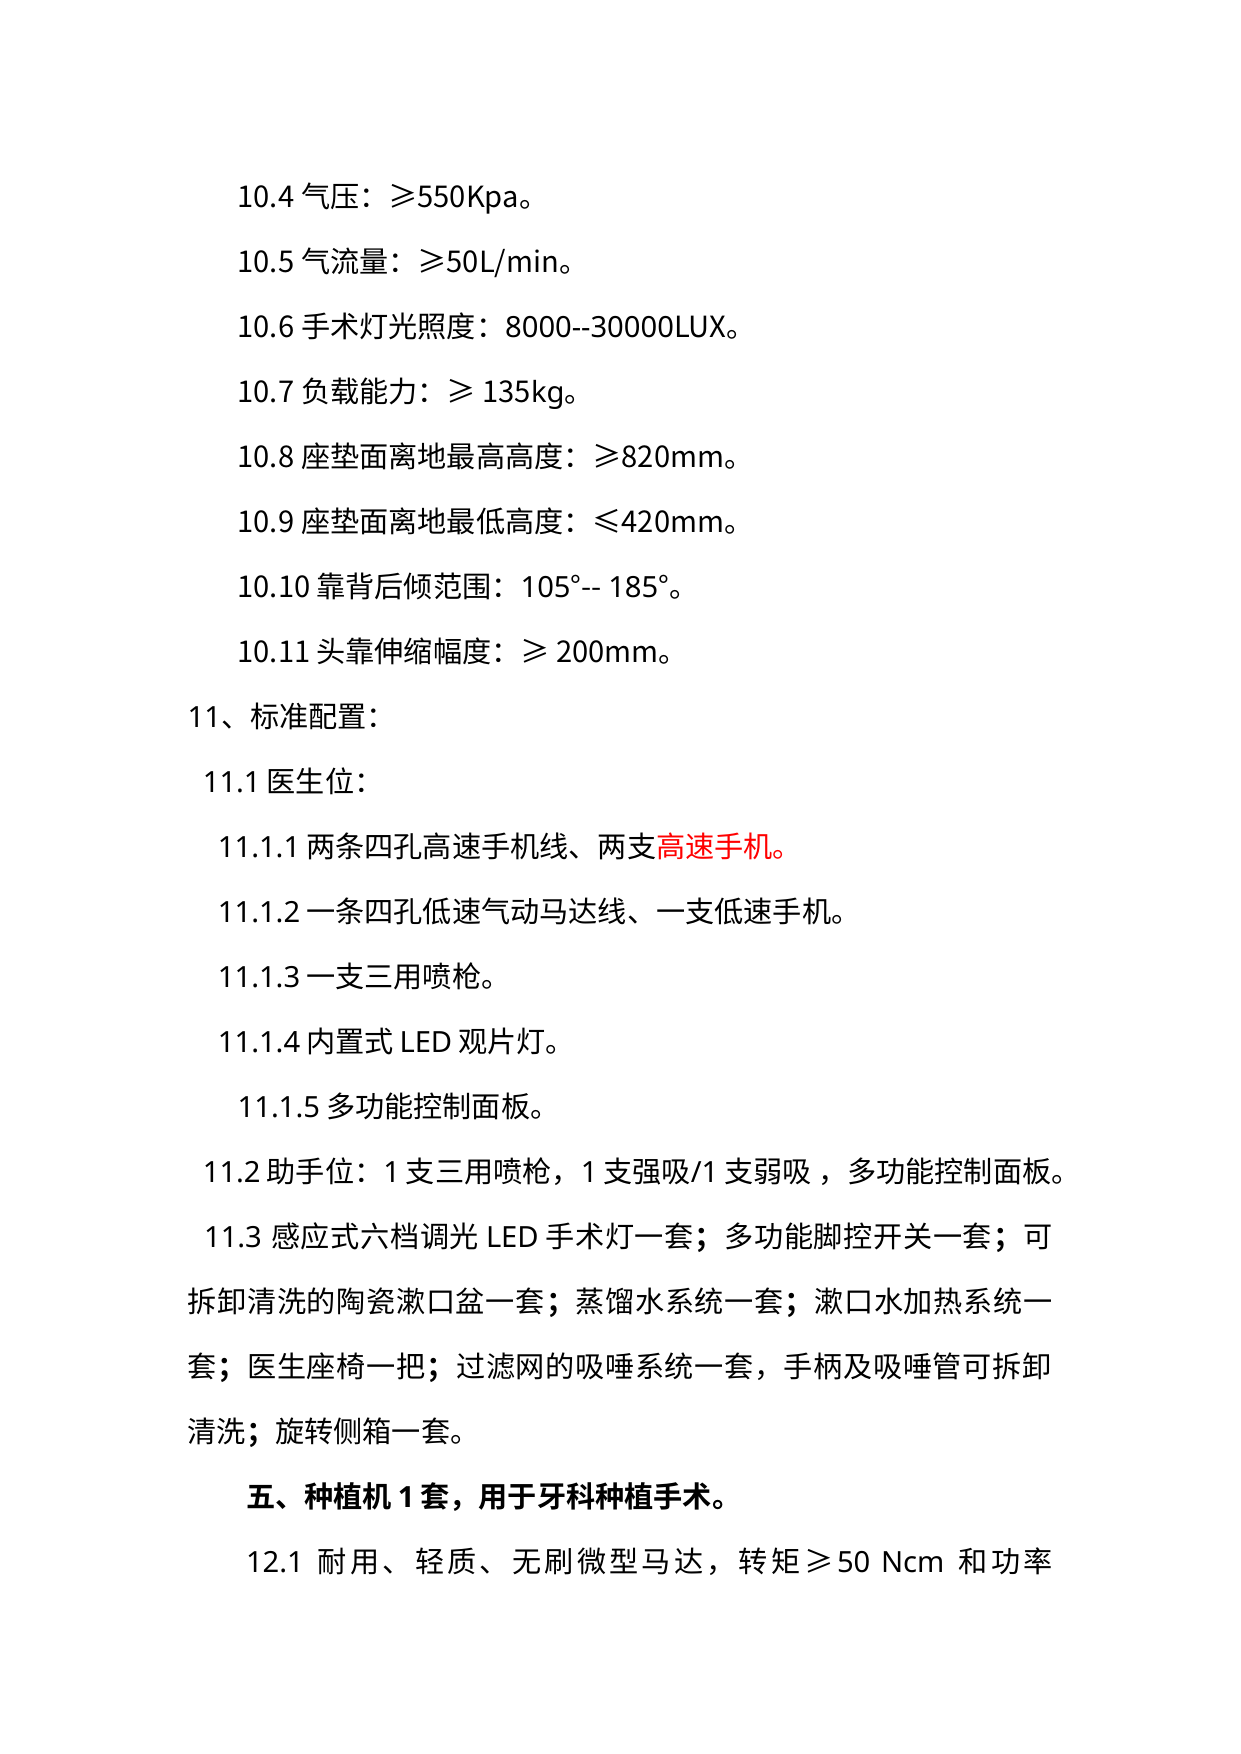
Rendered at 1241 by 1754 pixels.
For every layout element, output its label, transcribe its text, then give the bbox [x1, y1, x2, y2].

text 10.4 气压：≥550Kpa。 [187, 162, 1053, 227]
text 五、种植机1套，用于牙科种植手术。 [187, 1462, 1053, 1527]
text 10.9 座垫面离地最低高度：≤420mm。 [187, 487, 1053, 552]
text 11.2助手位：1支三用喷枪，1支强吸/1支弱吸 ，多功能控制面板。 [187, 1137, 1053, 1202]
text 11.1.1两条四孔高速手机线、两支高速手机。 [187, 812, 1053, 877]
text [187, 1527, 1053, 1592]
text 10.6 手术灯光照度：8000--30000LUX。 [187, 292, 1053, 357]
text 10.5 气流量：≥50L/min。 [187, 227, 1053, 292]
text 11.1.3一支三用喷枪。 [187, 942, 1053, 1007]
text 11.1.5多功能控制面板。 [187, 1072, 1053, 1137]
text 10.10靠背后倾范围：105°-- 185°。 [187, 552, 1053, 617]
text 11、标准配置： [187, 682, 1053, 747]
text 10.11头靠伸缩幅度：≥ 200mm。 [187, 617, 1053, 682]
text 11.1.4内置式LED观片灯。 [187, 1007, 1053, 1072]
text 11.1医生位： [187, 747, 1053, 812]
text 10.7 负载能力：≥ 135kg。 [187, 357, 1053, 422]
text 11.1.2一条四孔低速气动马达线、一支低速手机。 [187, 877, 1053, 942]
text 11.3 感应式六档调光LED手术灯一套；多功能脚控开关一套；可拆卸清洗的陶瓷漱口盆一套；蒸馏水系统一套；漱口水加热系统一套；医生座椅一把；过滤网的吸唾系统一套，手柄及吸唾管可拆卸清洗；旋转侧箱一套。 [187, 1202, 1053, 1462]
text 10.8 座垫面离地最高高度：≥820mm。 [187, 422, 1053, 487]
